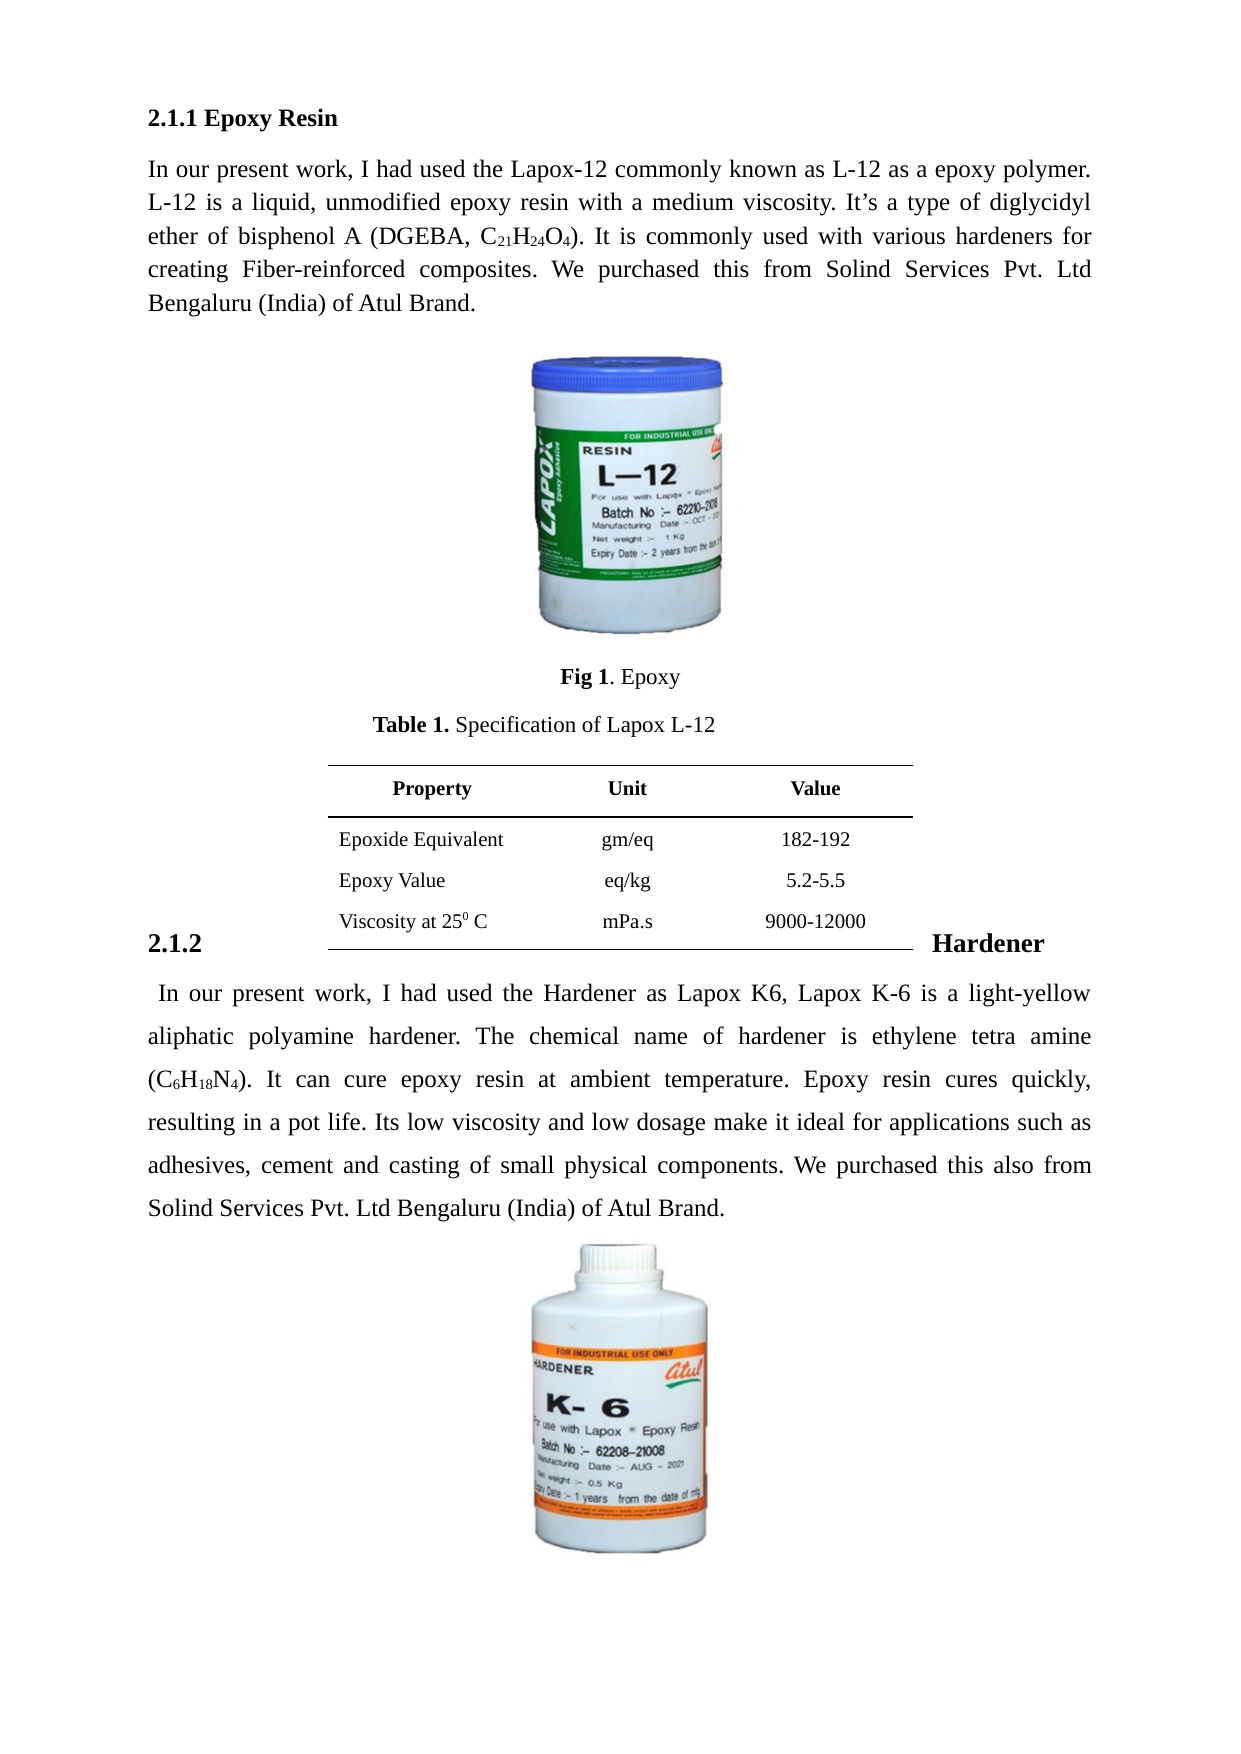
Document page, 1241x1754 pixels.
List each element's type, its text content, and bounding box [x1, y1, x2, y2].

text Fig 1. Epoxy [148, 663, 1093, 690]
table_header Unit [537, 766, 718, 816]
table_cell gm/eq eq/kg mPa.s [537, 818, 718, 949]
text Table 1. Specification of Lapox L-12 [148, 711, 1093, 737]
table_header Value [718, 766, 913, 816]
table_cell Epoxide Equivalent Epoxy Value Viscosity at 250 C [328, 818, 537, 949]
text 2.1.1 Epoxy Resin [148, 103, 1093, 132]
table_cell 182-192 5.2-5.5 9000-12000 [718, 818, 913, 949]
table_header Property [328, 766, 537, 816]
picture [498, 338, 743, 642]
picture [513, 1236, 728, 1567]
text In our present work, I had used the Lapox-12 commonly known as L-12 as a epoxy polymer. L-12 is a liquid, unmodified epoxy resin with a medium viscosity. It’s a type of diglycidyl ether of bisphenol A (DGEBA, C21H24O4). It is commonly used with various hardeners for creating Fiber-reinforced composites. We purchased this from Solind Services Pvt. Ltd Bengaluru (India) of Atul Brand. [148, 154, 1093, 317]
text 2.1.2 Hardener [148, 927, 1093, 959]
text In our present work, I had used the Hardener as Lapox K6, Lapox K-6 is a light-yellow aliphatic polyamine hardener. The chemical name of hardener is ethylene tetra amine (C6H18N4). It can cure epoxy resin at ambient temperature. Epoxy resin cures quickly, resulting in a pot life. Its low viscosity and low dosage make it ideal for applications such as adhesives, cement and casting of small physical components. We purchased this also from Solind Services Pvt. Ltd Bengaluru (India) of Atul Brand. [148, 978, 1093, 1222]
